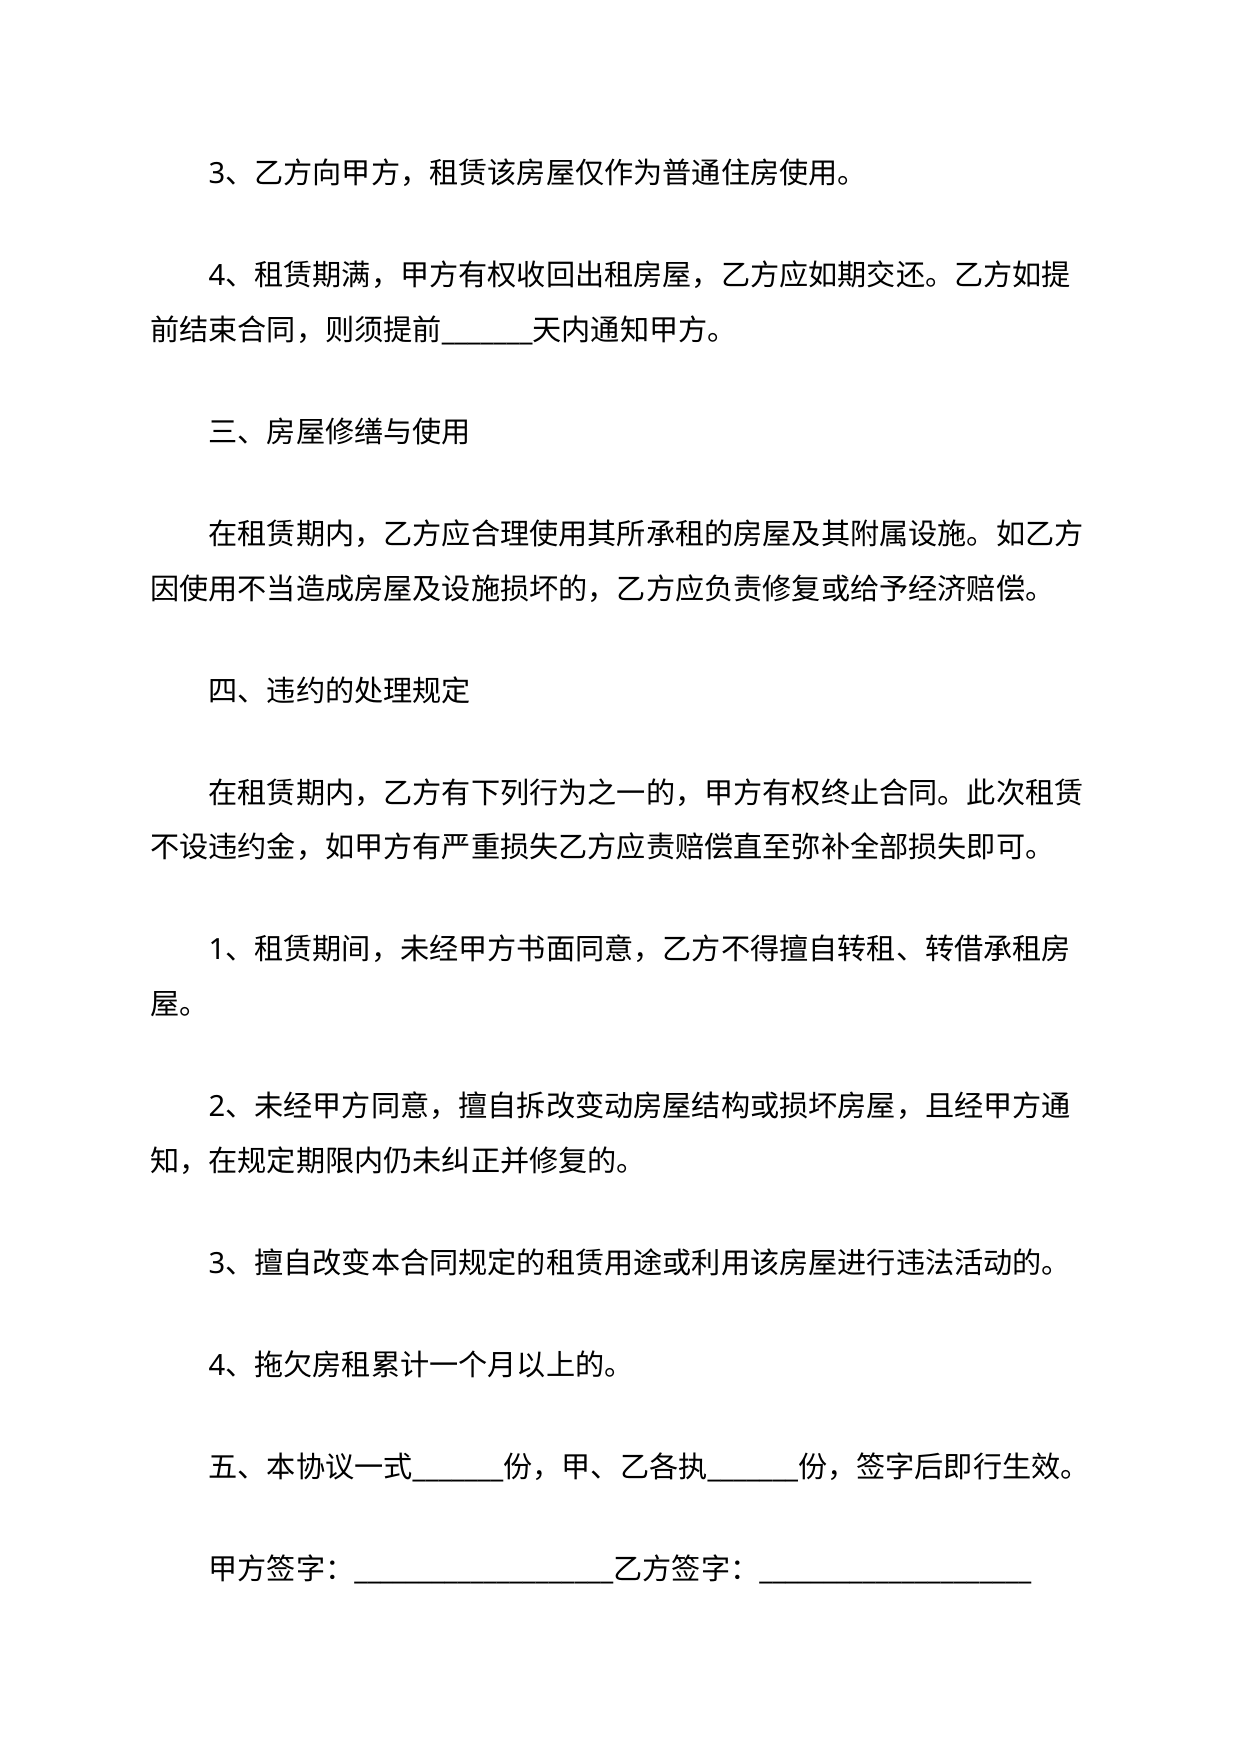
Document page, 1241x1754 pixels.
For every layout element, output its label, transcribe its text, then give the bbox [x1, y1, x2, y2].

text 五、本协议一式_______份，甲、乙各执_______份，签字后即行生效。 [150, 1443, 1090, 1486]
text 4、拖欠房租累计一个月以上的。 [150, 1341, 1090, 1384]
text 在租赁期内，乙方应合理使用其所承租的房屋及其附属设施。如乙方因使用不当造成房屋及设施损坏的，乙方应负责修复或给予经济赔偿。 [150, 511, 1090, 608]
text 三、房屋修缮与使用 [150, 409, 1090, 451]
text 甲方签字：____________________乙方签字：_____________________ [150, 1545, 1090, 1588]
text 3、乙方向甲方，租赁该房屋仅作为普通住房使用。 [150, 150, 1090, 192]
text 四、违约的处理规定 [150, 667, 1090, 710]
text 在租赁期内，乙方有下列行为之一的，甲方有权终止合同。此次租赁不设违约金，如甲方有严重损失乙方应责赔偿直至弥补全部损失即可。 [150, 769, 1090, 866]
text 1、租赁期间，未经甲方书面同意，乙方不得擅自转租、转借承租房屋。 [150, 926, 1090, 1023]
text 4、租赁期满，甲方有权收回出租房屋，乙方应如期交还。乙方如提前结束合同，则须提前_______天内通知甲方。 [150, 252, 1090, 349]
text 3、擅自改变本合同规定的租赁用途或利用该房屋进行违法活动的。 [150, 1239, 1090, 1282]
text 2、未经甲方同意，擅自拆改变动房屋结构或损坏房屋，且经甲方通知，在规定期限内仍未纠正并修复的。 [150, 1083, 1090, 1180]
